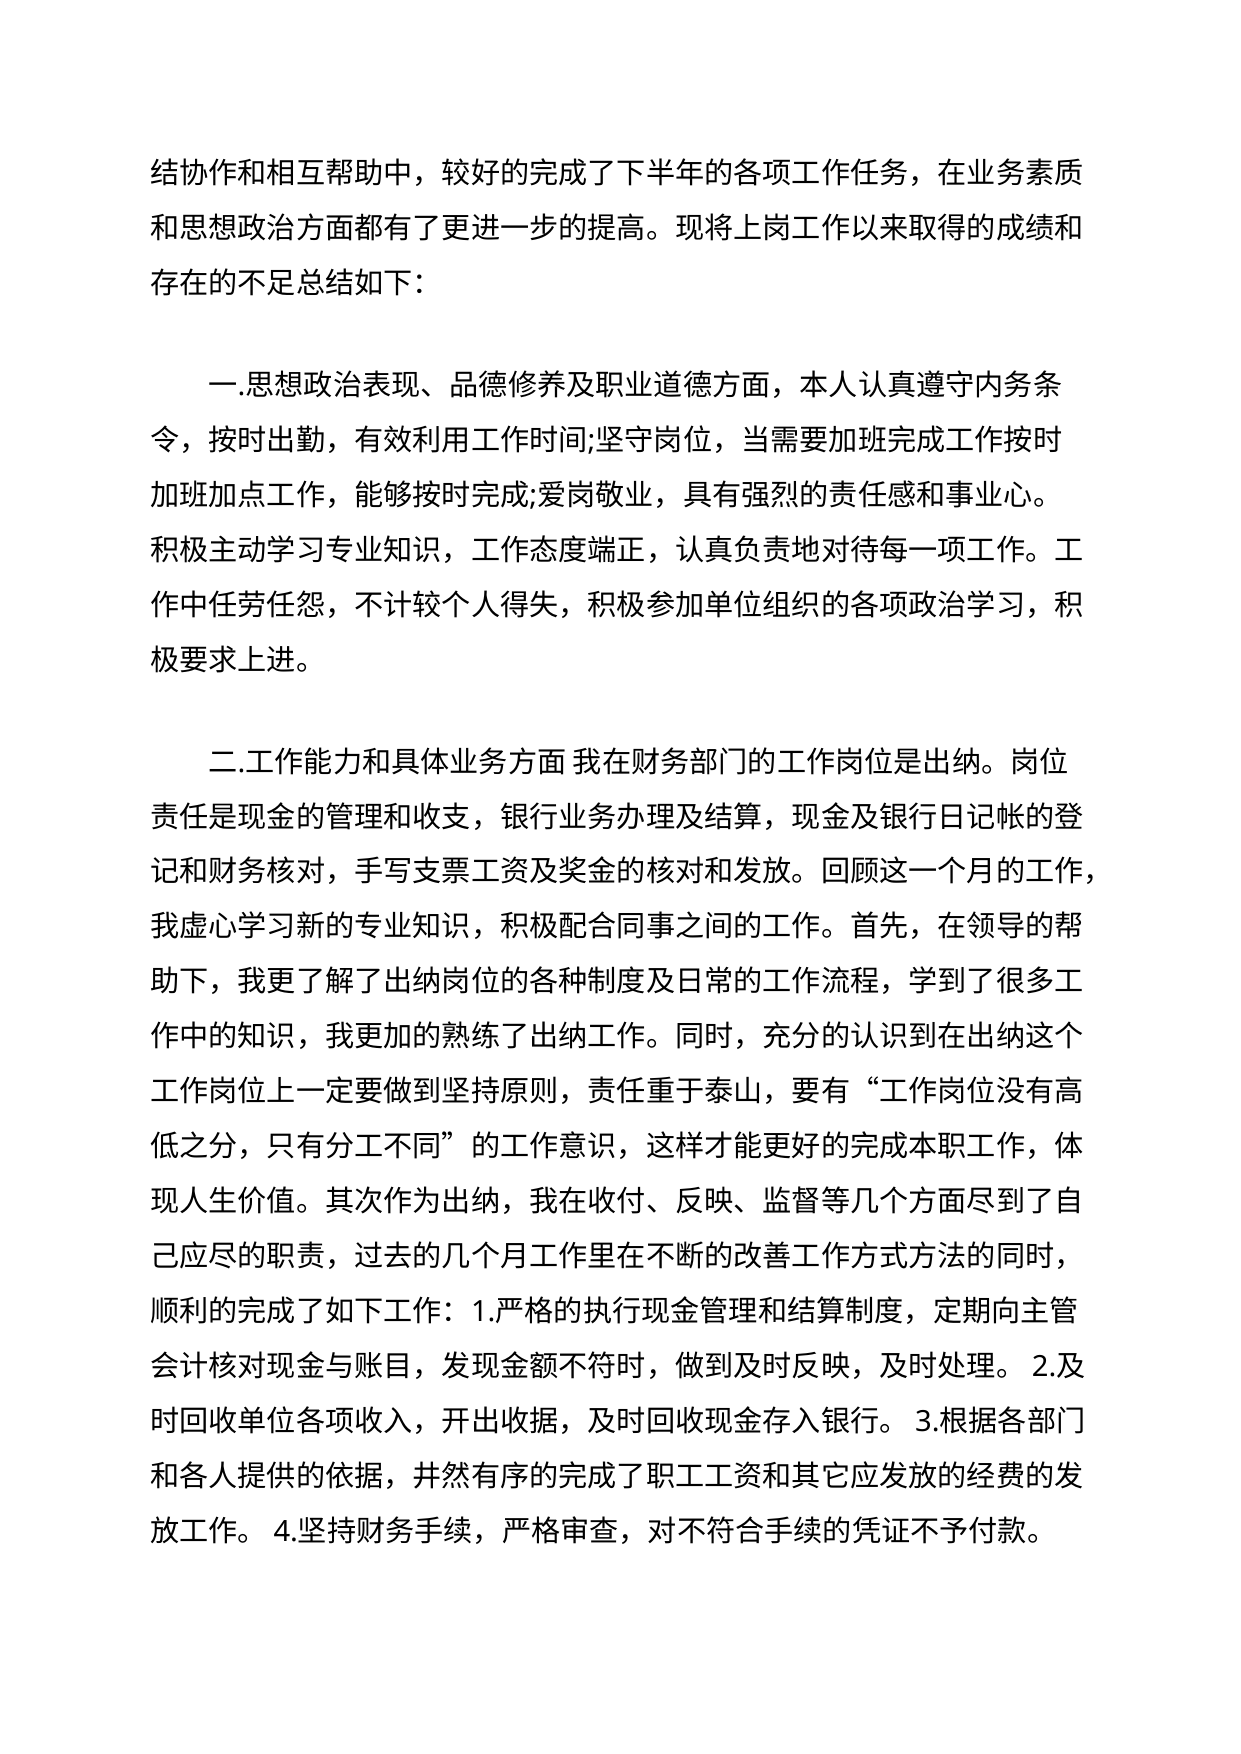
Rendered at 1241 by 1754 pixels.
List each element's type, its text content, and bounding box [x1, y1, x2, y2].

text 二.工作能力和具体业务方面 我在财务部门的工作岗位是出纳。岗位责任是现金的管理和收支，银行业务办理及结算，现金及银行日记帐的登记和财务核对，手写支票工资及奖金的核对和发放。回顾这一个月的工作，我虚心学习新的专业知识，积极配合同事之间的工作。首先，在领导的帮助下，我更了解了出纳岗位的各种制度及日常的工作流程，学到了很多工作中的知识，我更加的熟练了出纳工作。同时，充分的认识到在出纳这个工作岗位上一定要做到坚持原则，责任重于泰山，要有“工作岗位没有高低之分，只有分工不同”的工作意识，这样才能更好的完成本职工作，体现人生价值。其次作为出纳，我在收付、反映、监督等几个方面尽到了自己应尽的职责，过去的几个月工作里在不断的改善工作方式方法的同时，顺利的完成了如下工作：1.严格的执行现金管理和结算制度，定期向主管会计核对现金与账目，发现金额不符时，做到及时反映，及时处理。 2.及时回收单位各项收入，开出收据，及时回收现金存入银行。 3.根据各部门和各人提供的依据，井然有序的完成了职工工资和其它应发放的经费的发放工作。 4.坚持财务手续，严格审查，对不符合手续的凭证不予付款。 [150, 738, 1090, 1549]
text 一.思想政治表现、品德修养及职业道德方面，本人认真遵守内务条令，按时出勤，有效利用工作时间;坚守岗位，当需要加班完成工作按时加班加点工作，能够按时完成;爱岗敬业，具有强烈的责任感和事业心。积极主动学习专业知识，工作态度端正，认真负责地对待每一项工作。工作中任劳任怨，不计较个人得失，积极参加单位组织的各项政治学习，积极要求上进。 [150, 362, 1090, 679]
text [150, 150, 1090, 302]
